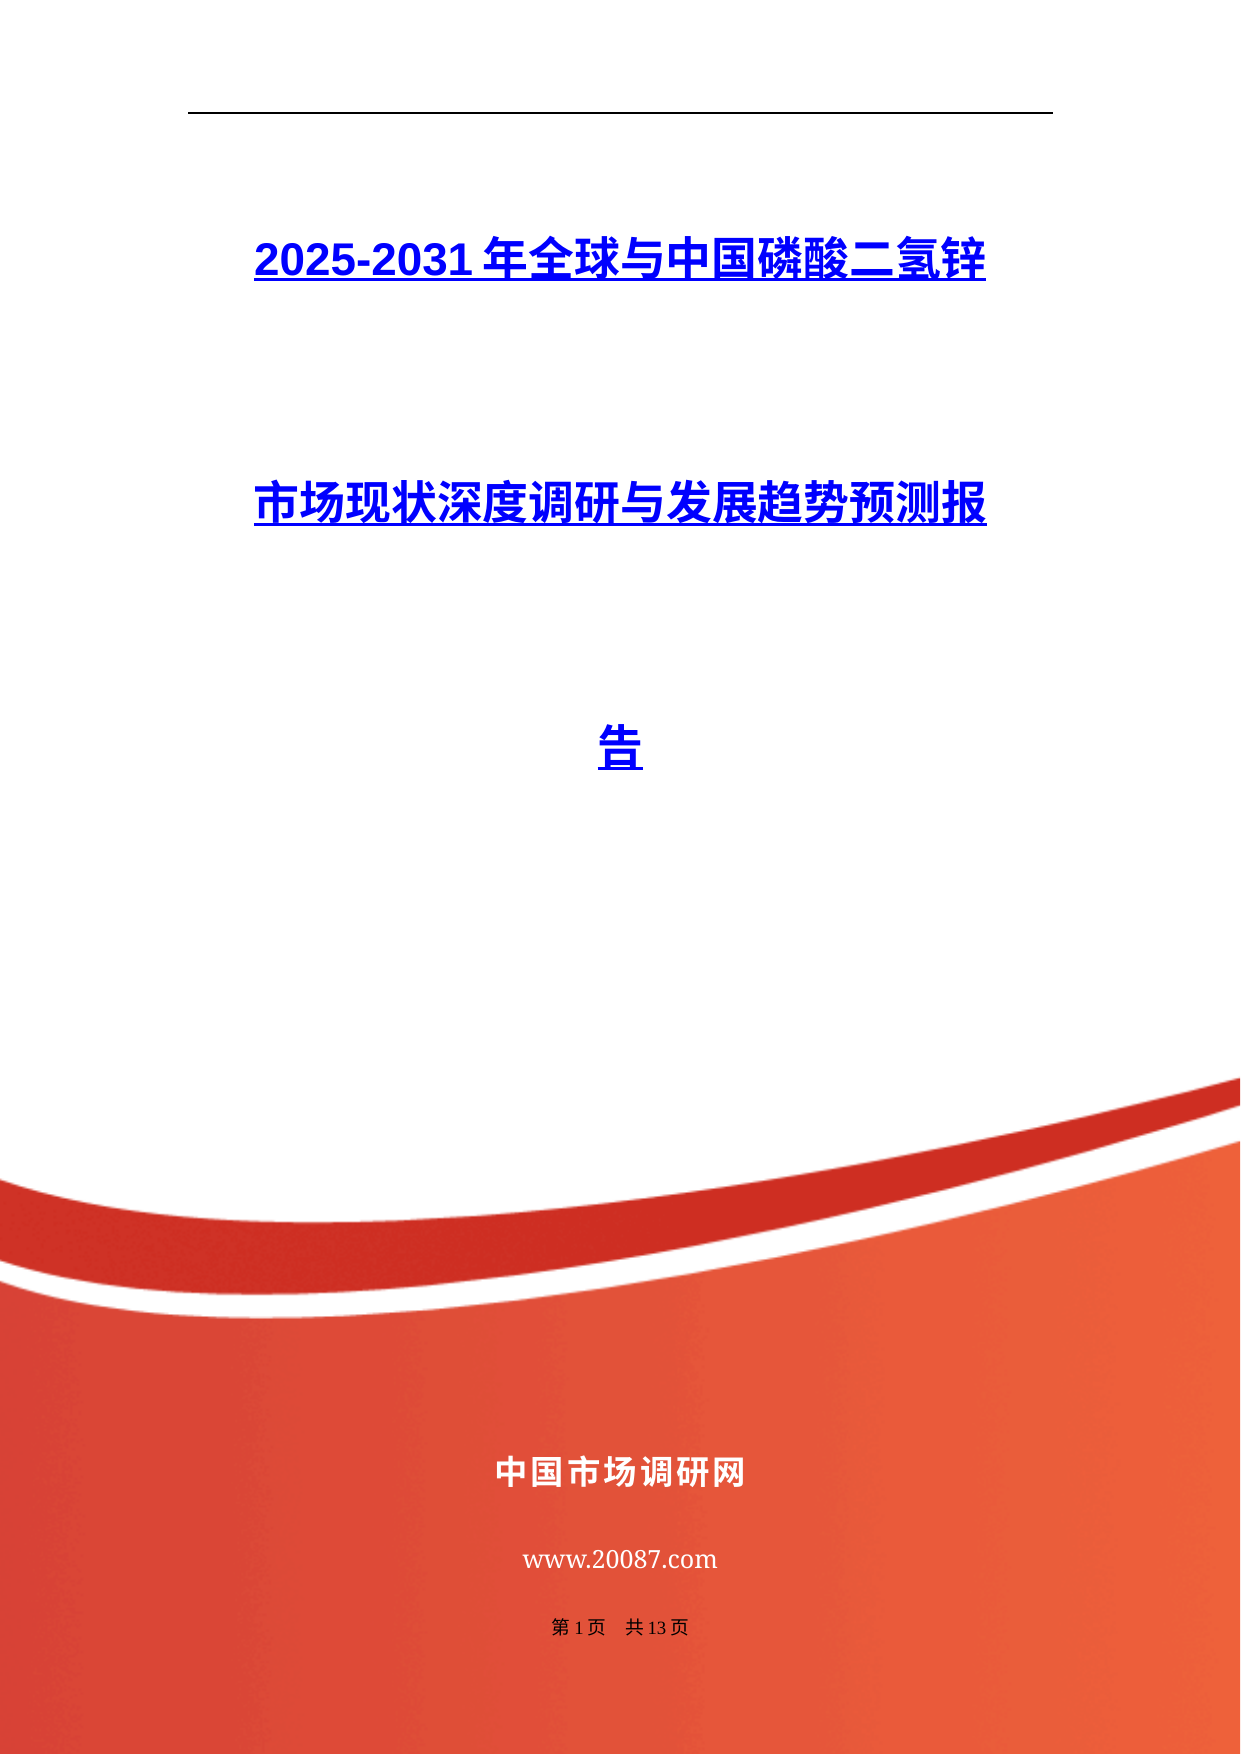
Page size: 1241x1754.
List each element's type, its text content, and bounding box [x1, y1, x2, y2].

table_header 2025-2031年全球与中国磷酸二氢锌市场现状深度调研与发展趋势预测报告 [188, 207, 1053, 871]
picture [0, 1006, 1241, 1754]
subtitle 中国市场调研网 [187, 1437, 1053, 1502]
text www.20087.com [187, 1526, 1053, 1591]
